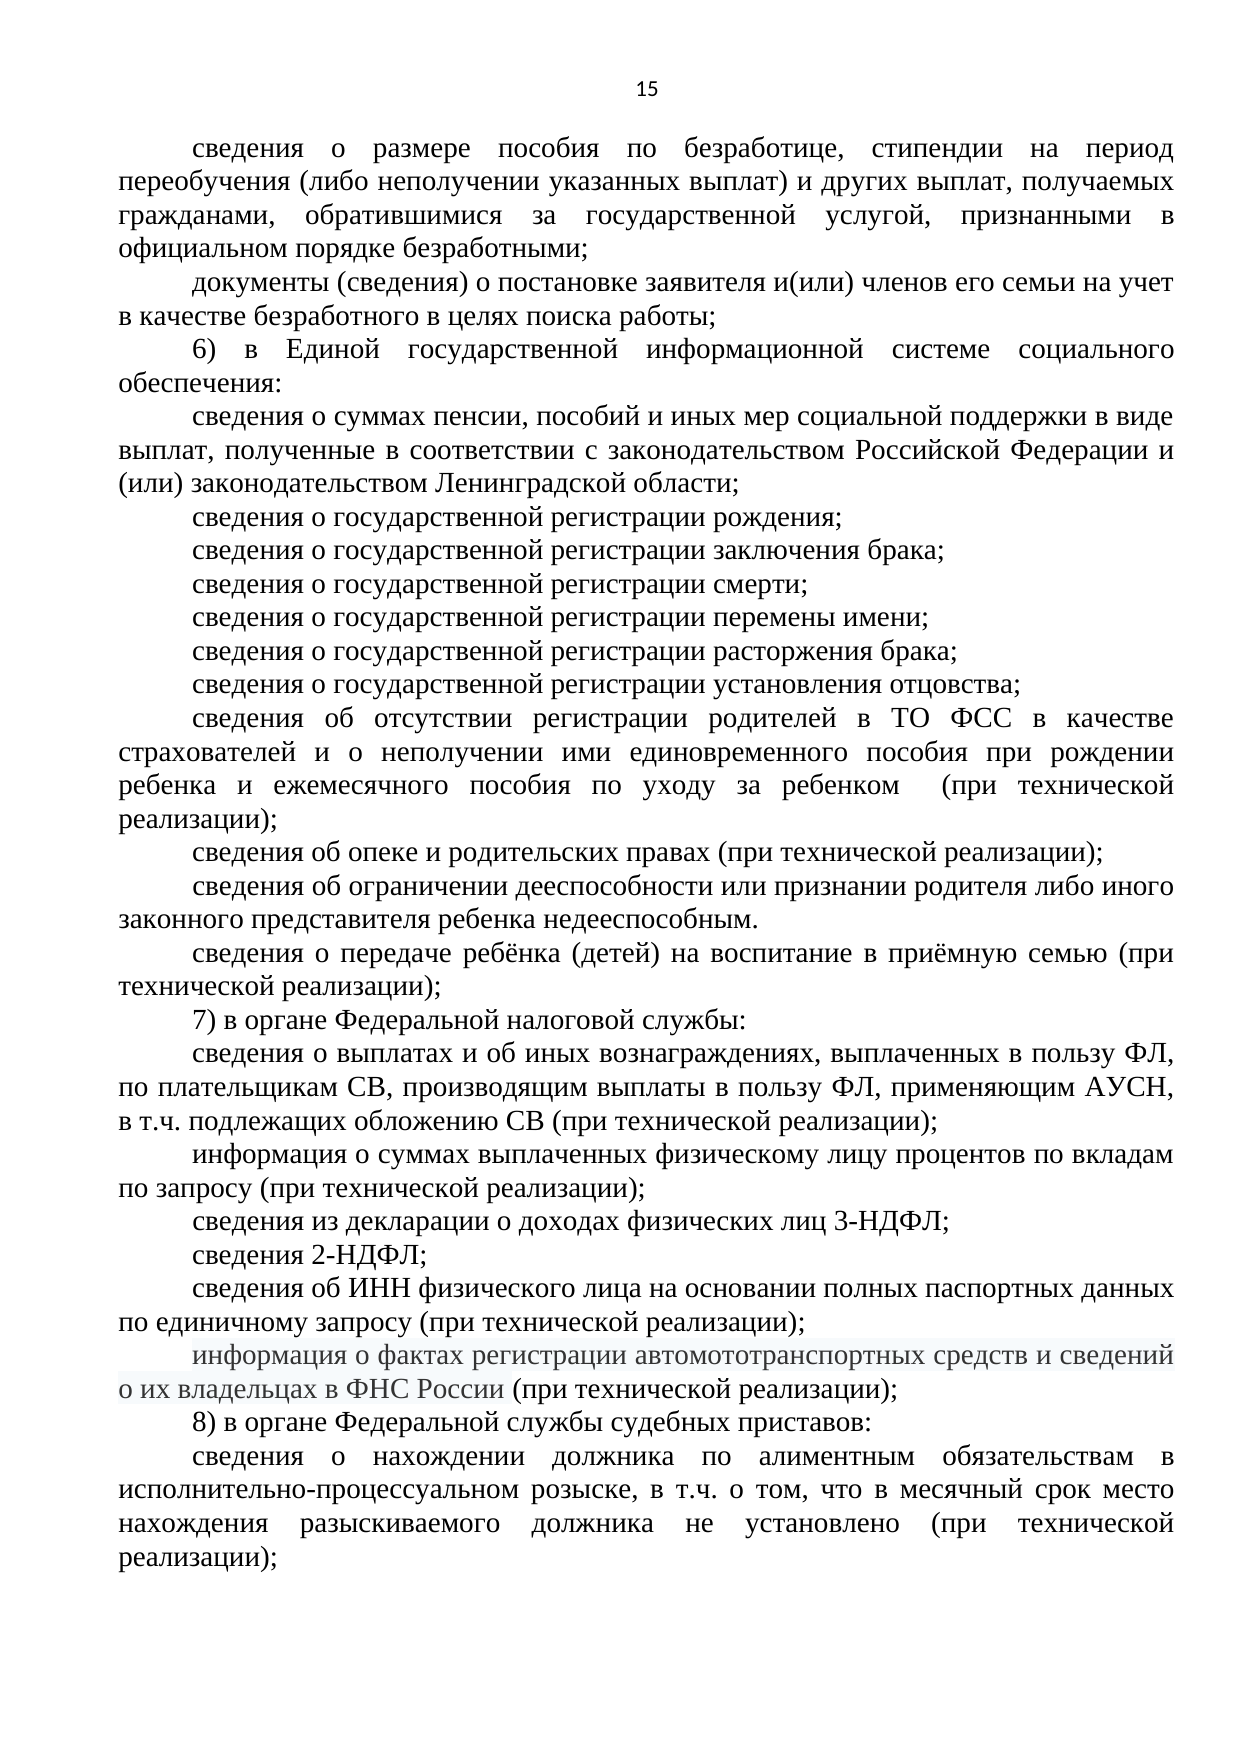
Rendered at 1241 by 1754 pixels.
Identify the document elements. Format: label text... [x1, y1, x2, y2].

text сведения о государственной регистрации расторжения брака; [118, 633, 1175, 667]
text сведения о государственной регистрации рождения; [118, 499, 1175, 532]
text сведения об ИНН физического лица на основании полных паспортных данных по единичному запросу (при технической реализации); [118, 1270, 1175, 1337]
text сведения о передаче ребёнка (детей) на воспитание в приёмную семью (при технической реализации); [118, 935, 1175, 1002]
text сведения из декларации о доходах физических лиц 3-НДФЛ; [118, 1203, 1175, 1237]
text информация о фактах регистрации автомототранспортных средств и сведений о их владельцах в ФНС России (при технической реализации); [512, 1371, 1175, 1404]
text сведения о выплатах и об иных вознаграждениях, выплаченных в пользу ФЛ, по плательщикам СВ, производящим выплаты в пользу ФЛ, применяющим АУСН, в т.ч. подлежащих обложению СВ (при технической реализации); [118, 1036, 1175, 1136]
text сведения о суммах пенсии, пособий и иных мер социальной поддержки в виде выплат, полученные в соответствии с законодательством Российской Федерации и (или) законодательством Ленинградской области; [118, 398, 1175, 499]
text сведения об ограничении дееспособности или признании родителя либо иного законного представителя ребенка недееспособным. [118, 868, 1175, 935]
text сведения о государственной регистрации перемены имени; [118, 599, 1175, 633]
text документы (сведения) о постановке заявителя и(или) членов его семьи на учет в качестве безработного в целях поиска работы; [118, 264, 1175, 331]
text сведения о государственной регистрации заключения брака; [118, 532, 1175, 566]
text сведения о нахождении должника по алиментным обязательствам в исполнительно-процессуальном розыске, в т.ч. о том, что в месячный срок место нахождения разыскиваемого должника не установлено (при технической реализации); [118, 1438, 1175, 1572]
text информация о фактах регистрации автомототранспортных средств и сведений о их владельцах в ФНС России (при технической реализации); [118, 1337, 1175, 1371]
text 8) в органе Федеральной службы судебных приставов: [118, 1404, 1175, 1438]
text сведения о государственной регистрации установления отцовства; [118, 667, 1175, 700]
text 7) в органе Федеральной налоговой службы: [118, 1002, 1175, 1036]
text сведения об опеке и родительских правах (при технической реализации); [118, 834, 1175, 868]
text сведения о государственной регистрации смерти; [118, 566, 1175, 599]
text 6) в Единой государственной информационной системе социального обеспечения: [118, 331, 1175, 398]
text информация о суммах выплаченных физическому лицу процентов по вкладам по запросу (при технической реализации); [118, 1136, 1175, 1203]
text сведения 2-НДФЛ; [118, 1237, 1175, 1270]
text сведения о размере пособия по безработице, стипендии на период переобучения (либо неполучении указанных выплат) и других выплат, получаемых гражданами, обратившимися за государственной услугой, признанными в официальном порядке безработными; [118, 130, 1175, 264]
text сведения об отсутствии регистрации родителей в ТО ФСС в качестве страхователей и о неполучении ими единовременного пособия при рождении ребенка и ежемесячного пособия по уходу за ребенком (при технической реализации); [118, 700, 1175, 834]
